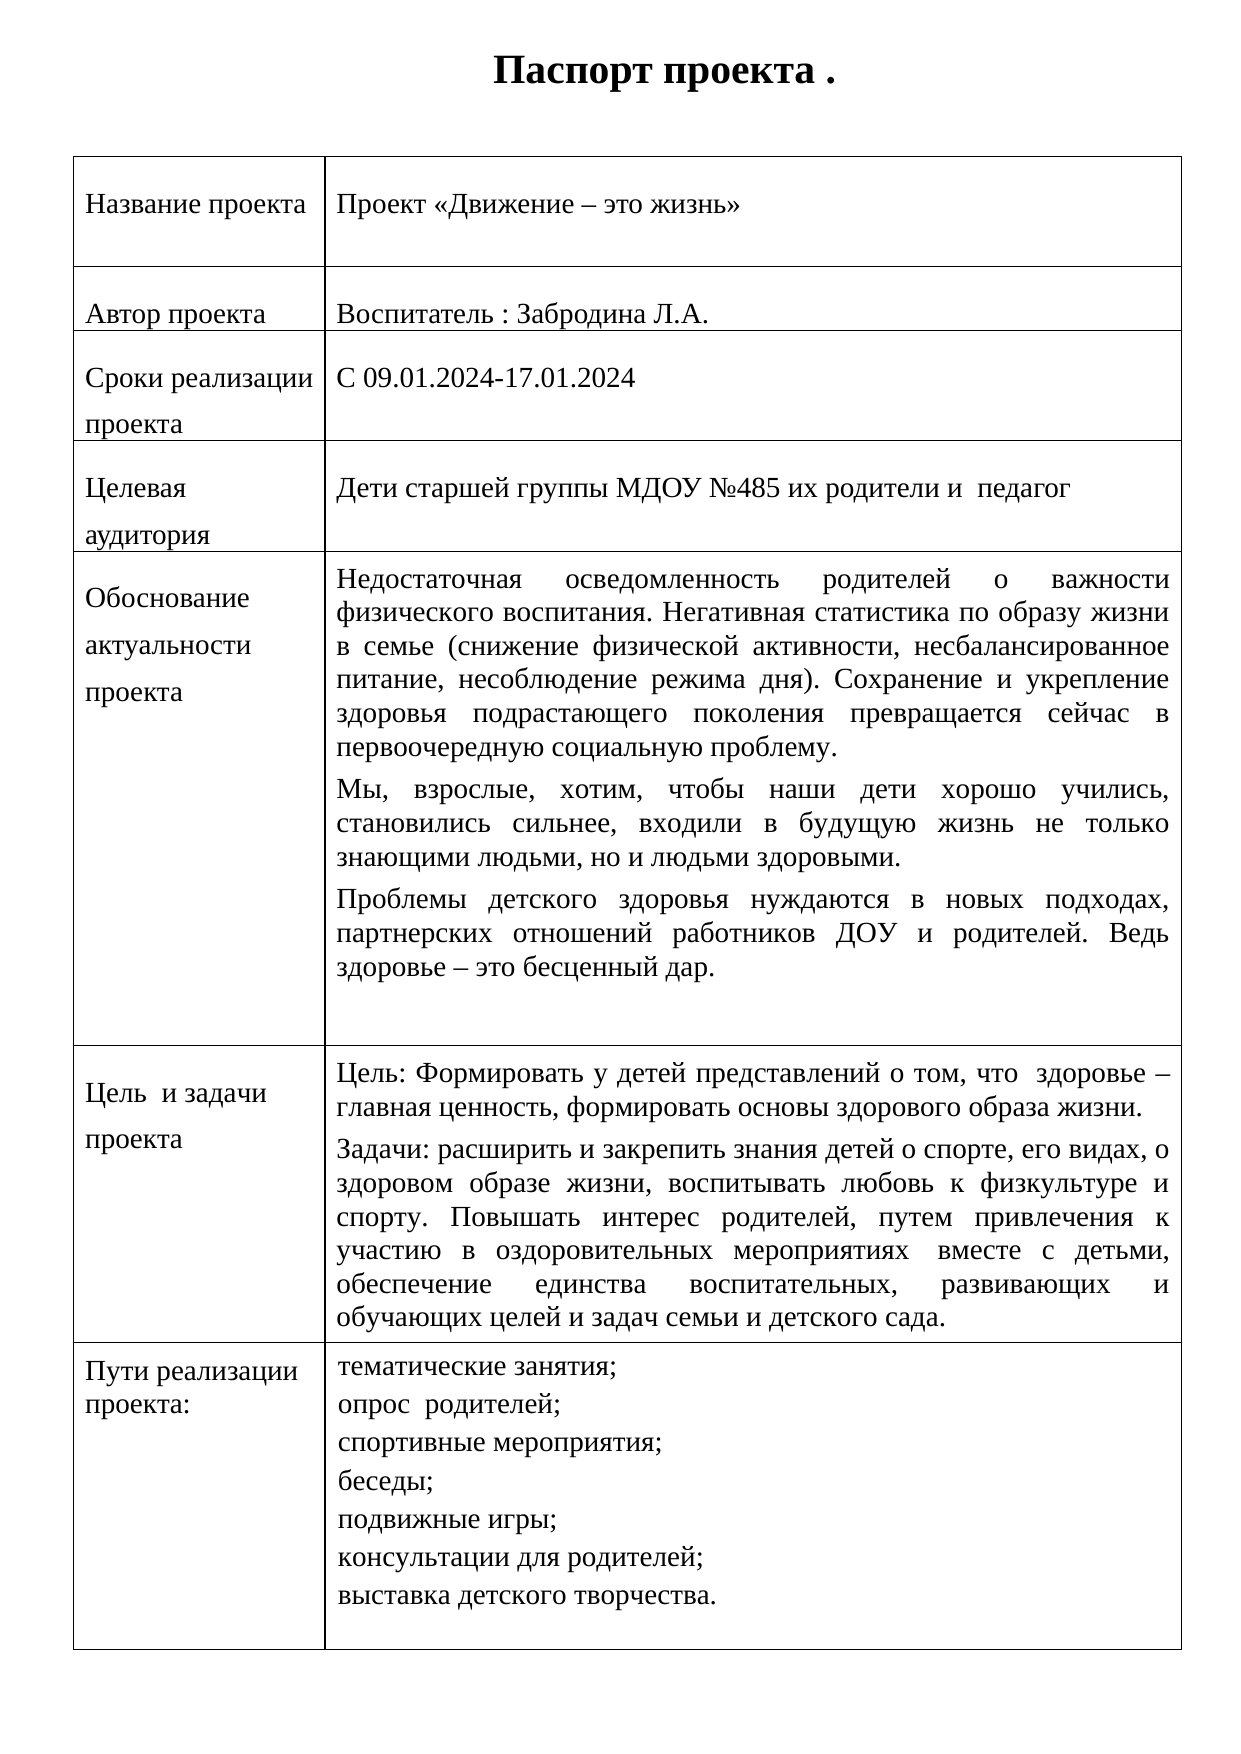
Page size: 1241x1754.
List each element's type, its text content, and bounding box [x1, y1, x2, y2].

table_cell С 09.01.2024-17.01.2024 [326, 331, 1181, 440]
table_cell Дети старшей группы МДОУ №485 их родители и педагог [326, 441, 1181, 551]
table_cell Цель: Формировать у детей представлений о том, что здоровье – главная ценность, формировать основы здорового образа жизни. Задачи: расширить и закрепить знания детей о спорте, его видах, о здоровом образе жизни, воспитывать любовь к физкультуре и спорту. Повышать интерес родителей, путем привлечения к участию в оздоровительных мероприятиях вместе с детьми, обеспечение единства воспитательных, развивающих и обучающих целей и задач семьи и детского сада. [326, 1046, 1181, 1342]
table_cell Автор проекта [74, 267, 324, 330]
table_cell Цель и задачи проекта [74, 1046, 324, 1342]
table_header Проект «Движение – это жизнь» [326, 157, 1181, 266]
table_cell Целевая аудитория [74, 441, 324, 551]
table_cell Сроки реализации проекта [74, 331, 324, 440]
table_cell Недостаточная осведомленность родителей о важности физического воспитания. Негативная статистика по образу жизни в семье (снижение физической активности, несбалансированное питание, несоблюдение режима дня). Сохранение и укрепление здоровья подрастающего поколения превращается сейчас в первоочередную социальную проблему. Мы, взрослые, хотим, чтобы наши дети хорошо учились, становились сильнее, входили в будущую жизнь не только знающими людьми, но и людьми здоровыми. Проблемы детского здоровья нуждаются в новых подходах, партнерских отношений работников ДОУ и родителей. Ведь здоровье – это бесценный дар. [326, 552, 1181, 1045]
table_cell Обоснование актуальности проекта [74, 552, 324, 1045]
table_header Название проекта [74, 157, 324, 266]
text Паспорт проекта . [177, 44, 1152, 92]
table_cell Пути реализации проекта: [74, 1343, 324, 1649]
table_cell тематические занятия; опрос родителей; спортивные мероприятия; беседы; подвижные игры; консультации для родителей; выставка детского творчества. [326, 1343, 1181, 1649]
table_cell Воспитатель : Забродина Л.А. [326, 267, 1181, 330]
